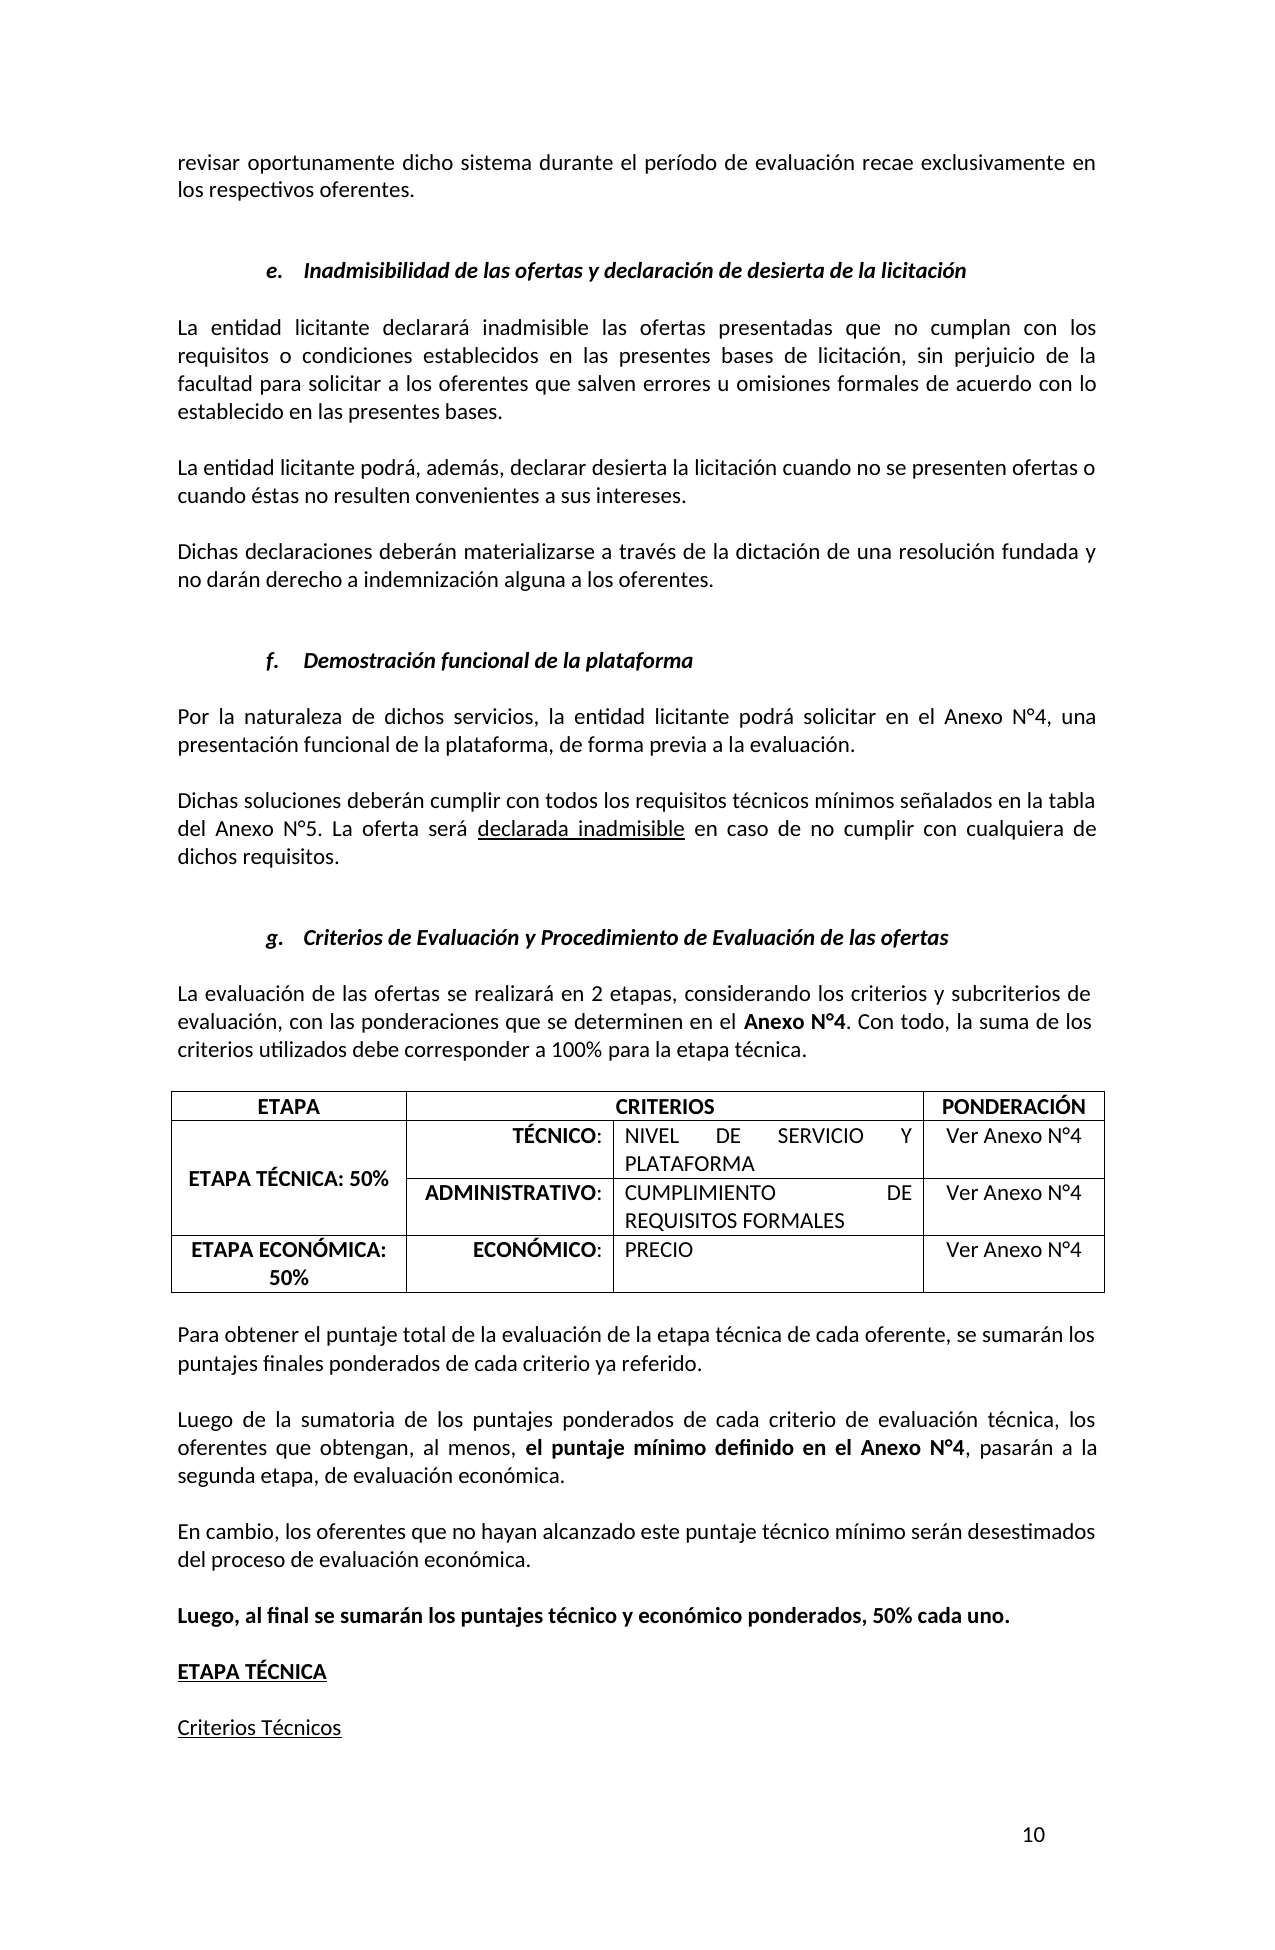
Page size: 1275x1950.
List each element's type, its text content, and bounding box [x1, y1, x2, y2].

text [177, 148, 1098, 204]
table_cell Ver Anexo N°4 [924, 1236, 1104, 1292]
text ETAPA TÉCNICA [177, 1657, 1098, 1685]
table_header CRITERIOS [407, 1092, 923, 1120]
table_header PONDERACIÓN [924, 1092, 1104, 1120]
subtitle Inadmisibilidad de las ofertas y declaración de desierta de la licitación [266, 257, 1045, 285]
table_cell ECONÓMICO: [407, 1236, 613, 1292]
subtitle Criterios de Evaluación y Procedimiento de Evaluación de las ofertas [266, 923, 1045, 951]
table_cell CUMPLIMIENTO DE REQUISITOS FORMALES [614, 1179, 923, 1234]
text Por la naturaleza de dichos servicios, la entidad licitante podrá solicitar en el Anexo N°4, una presentación funcional de la plataforma, de forma previa a la evaluación. [177, 702, 1098, 758]
text Dichas declaraciones deberán materializarse a través de la dictación de una resolución fundada y no darán derecho a indemnización alguna a los oferentes. [177, 537, 1098, 593]
table_cell Ver Anexo N°4 [924, 1121, 1104, 1177]
table_header ETAPA [172, 1092, 406, 1120]
table_cell TÉCNICO: [407, 1121, 613, 1177]
text Luego, al final se sumarán los puntajes técnico y económico ponderados, 50% cada uno. [177, 1601, 1098, 1629]
text La entidad licitante podrá, además, declarar desierta la licitación cuando no se presenten ofertas o cuando éstas no resulten convenientes a sus intereses. [177, 453, 1098, 509]
table_cell ETAPA TÉCNICA: 50% [172, 1121, 406, 1234]
table_cell ADMINISTRATIVO: [407, 1179, 613, 1234]
text Para obtener el puntaje total de la evaluación de la etapa técnica de cada oferente, se sumarán los puntajes finales ponderados de cada criterio ya referido. [177, 1321, 1098, 1377]
table_cell PRECIO [614, 1236, 923, 1292]
text En cambio, los oferentes que no hayan alcanzado este puntaje técnico mínimo serán desestimados del proceso de evaluación económica. [177, 1517, 1098, 1573]
text La evaluación de las ofertas se realizará en 2 etapas, considerando los criterios y subcriterios de evaluación, con las ponderaciones que se determinen en el Anexo N°4. Con todo, la suma de los criterios utilizados debe corresponder a 100% para la etapa técnica. [177, 979, 1092, 1063]
subtitle Demostración funcional de la plataforma [266, 646, 1045, 674]
table_cell Ver Anexo N°4 [924, 1179, 1104, 1234]
text La entidad licitante declarará inadmisible las ofertas presentadas que no cumplan con los requisitos o condiciones establecidos en las presentes bases de licitación, sin perjuicio de la facultad para solicitar a los oferentes que salven errores u omisiones formales de acuerdo con lo establecido en las presentes bases. [177, 313, 1098, 425]
table_cell NIVEL DE SERVICIO Y PLATAFORMA [614, 1121, 923, 1177]
text Luego de la sumatoria de los puntajes ponderados de cada criterio de evaluación técnica, los oferentes que obtengan, al menos, el puntaje mínimo definido en el Anexo N°4, pasarán a la segunda etapa, de evaluación económica. [177, 1405, 1098, 1489]
table_cell ETAPA ECONÓMICA: 50% [172, 1236, 406, 1292]
text Criterios Técnicos [177, 1713, 1098, 1741]
text Dichas soluciones deberán cumplir con todos los requisitos técnicos mínimos señalados en la tabla del Anexo N°5. La oferta será declarada inadmisible en caso de no cumplir con cualquiera de dichos requisitos. [177, 786, 1098, 870]
